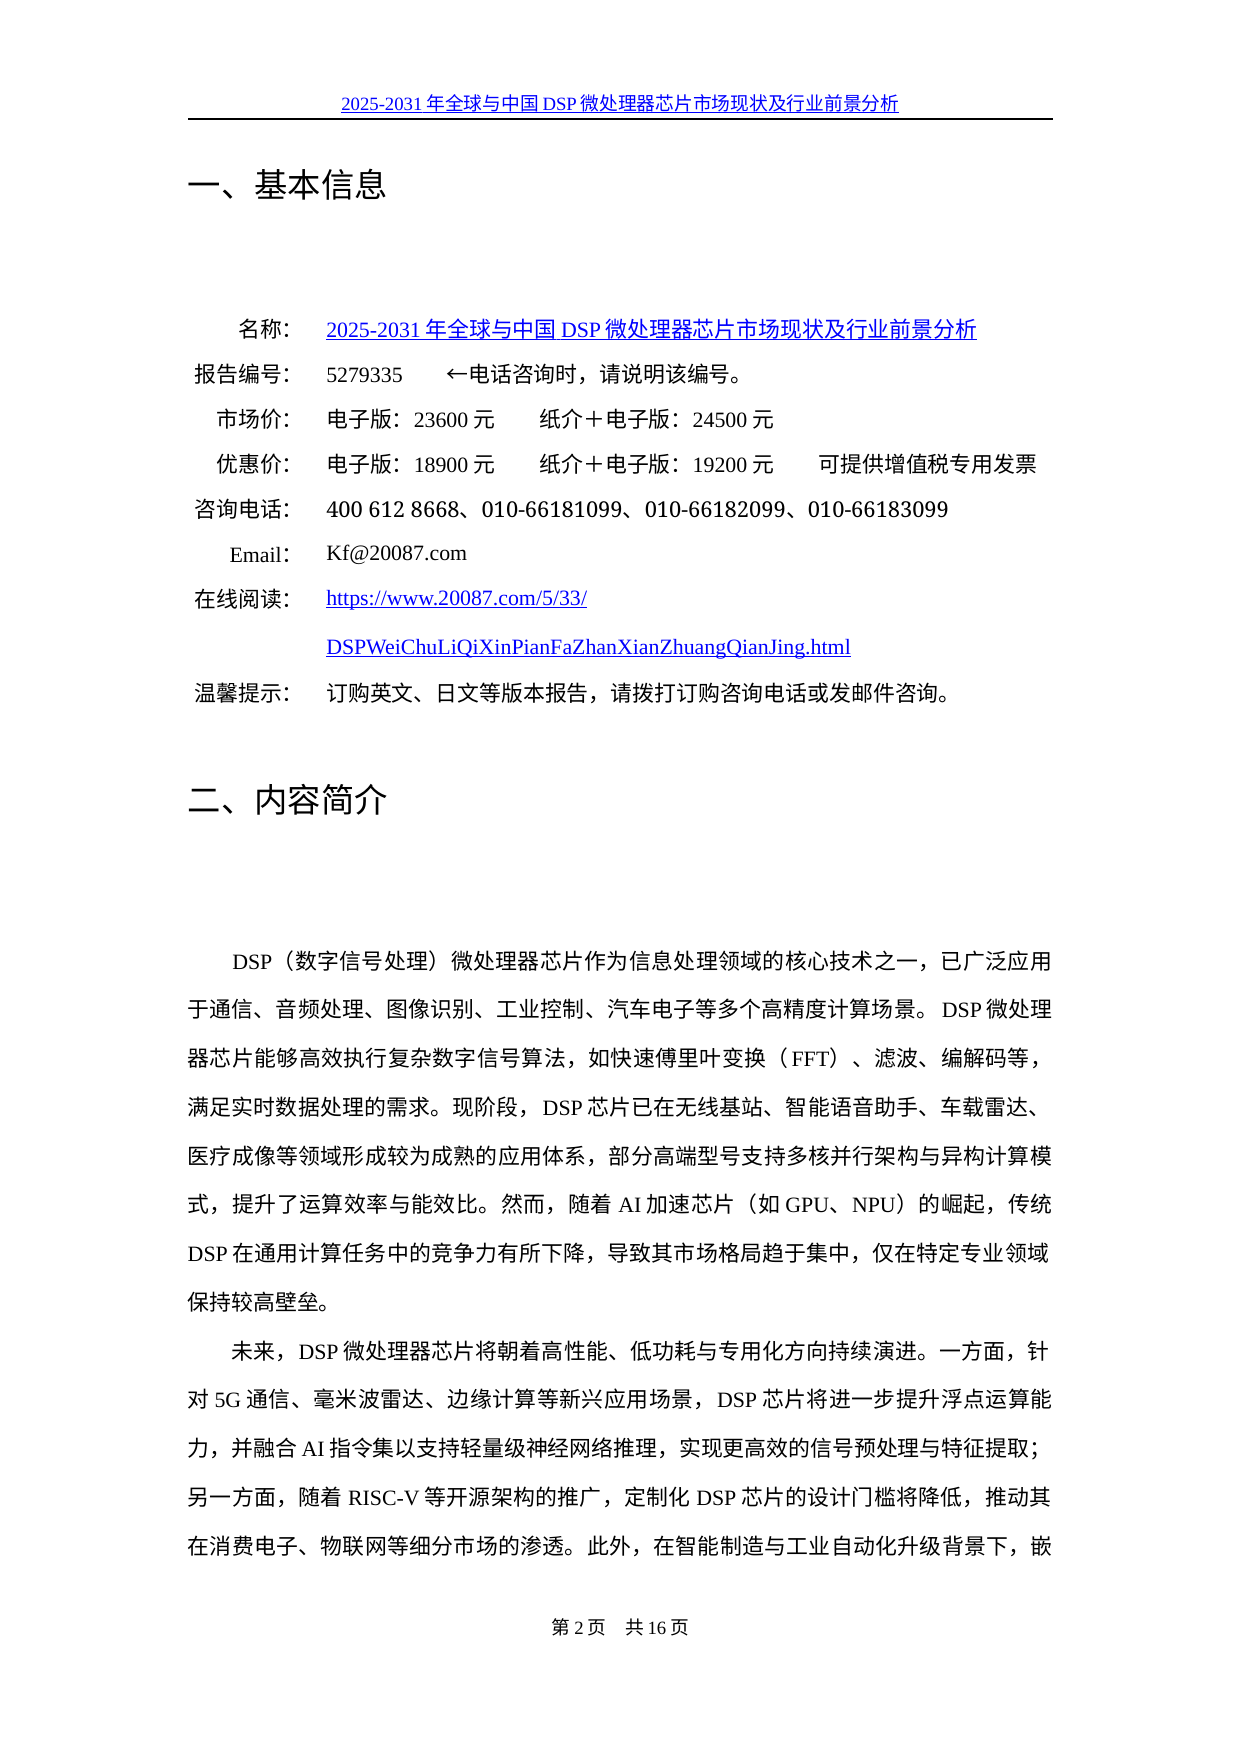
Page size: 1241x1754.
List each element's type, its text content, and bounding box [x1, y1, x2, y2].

table_header 名称： [167, 312, 315, 357]
table_cell 订购英文、日文等版本报告，请拨打订购咨询电话或发邮件咨询。 [315, 675, 1073, 720]
table_cell 5279335 ←电话咨询时，请说明该编号。 [315, 357, 1073, 402]
table_cell 报告编号： [167, 357, 315, 402]
title 二、内容简介 [187, 766, 1053, 831]
table_cell [315, 582, 1073, 675]
table_cell 400 612 8668、010-66181099、010-66182099、010-66183099 [315, 492, 1073, 537]
table_cell Email： [167, 537, 315, 582]
table_cell 在线阅读： [167, 582, 315, 675]
table_cell 电子版：18900 元 纸介＋电子版：19200 元 可提供增值税专用发票 [315, 447, 1073, 492]
table_cell 电子版：23600 元 纸介＋电子版：24500 元 [315, 402, 1073, 447]
table_cell 市场价： [167, 402, 315, 447]
table_header 2025-2031年全球与中国DSP微处理器芯片市场现状及行业前景分析 [315, 312, 1073, 357]
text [187, 943, 1053, 1561]
title 一、基本信息 [187, 150, 1053, 215]
table_cell 温馨提示： [167, 675, 315, 720]
table_cell Kf@20087.com [315, 537, 1073, 582]
table_cell 咨询电话： [167, 492, 315, 537]
table_cell 优惠价： [167, 447, 315, 492]
